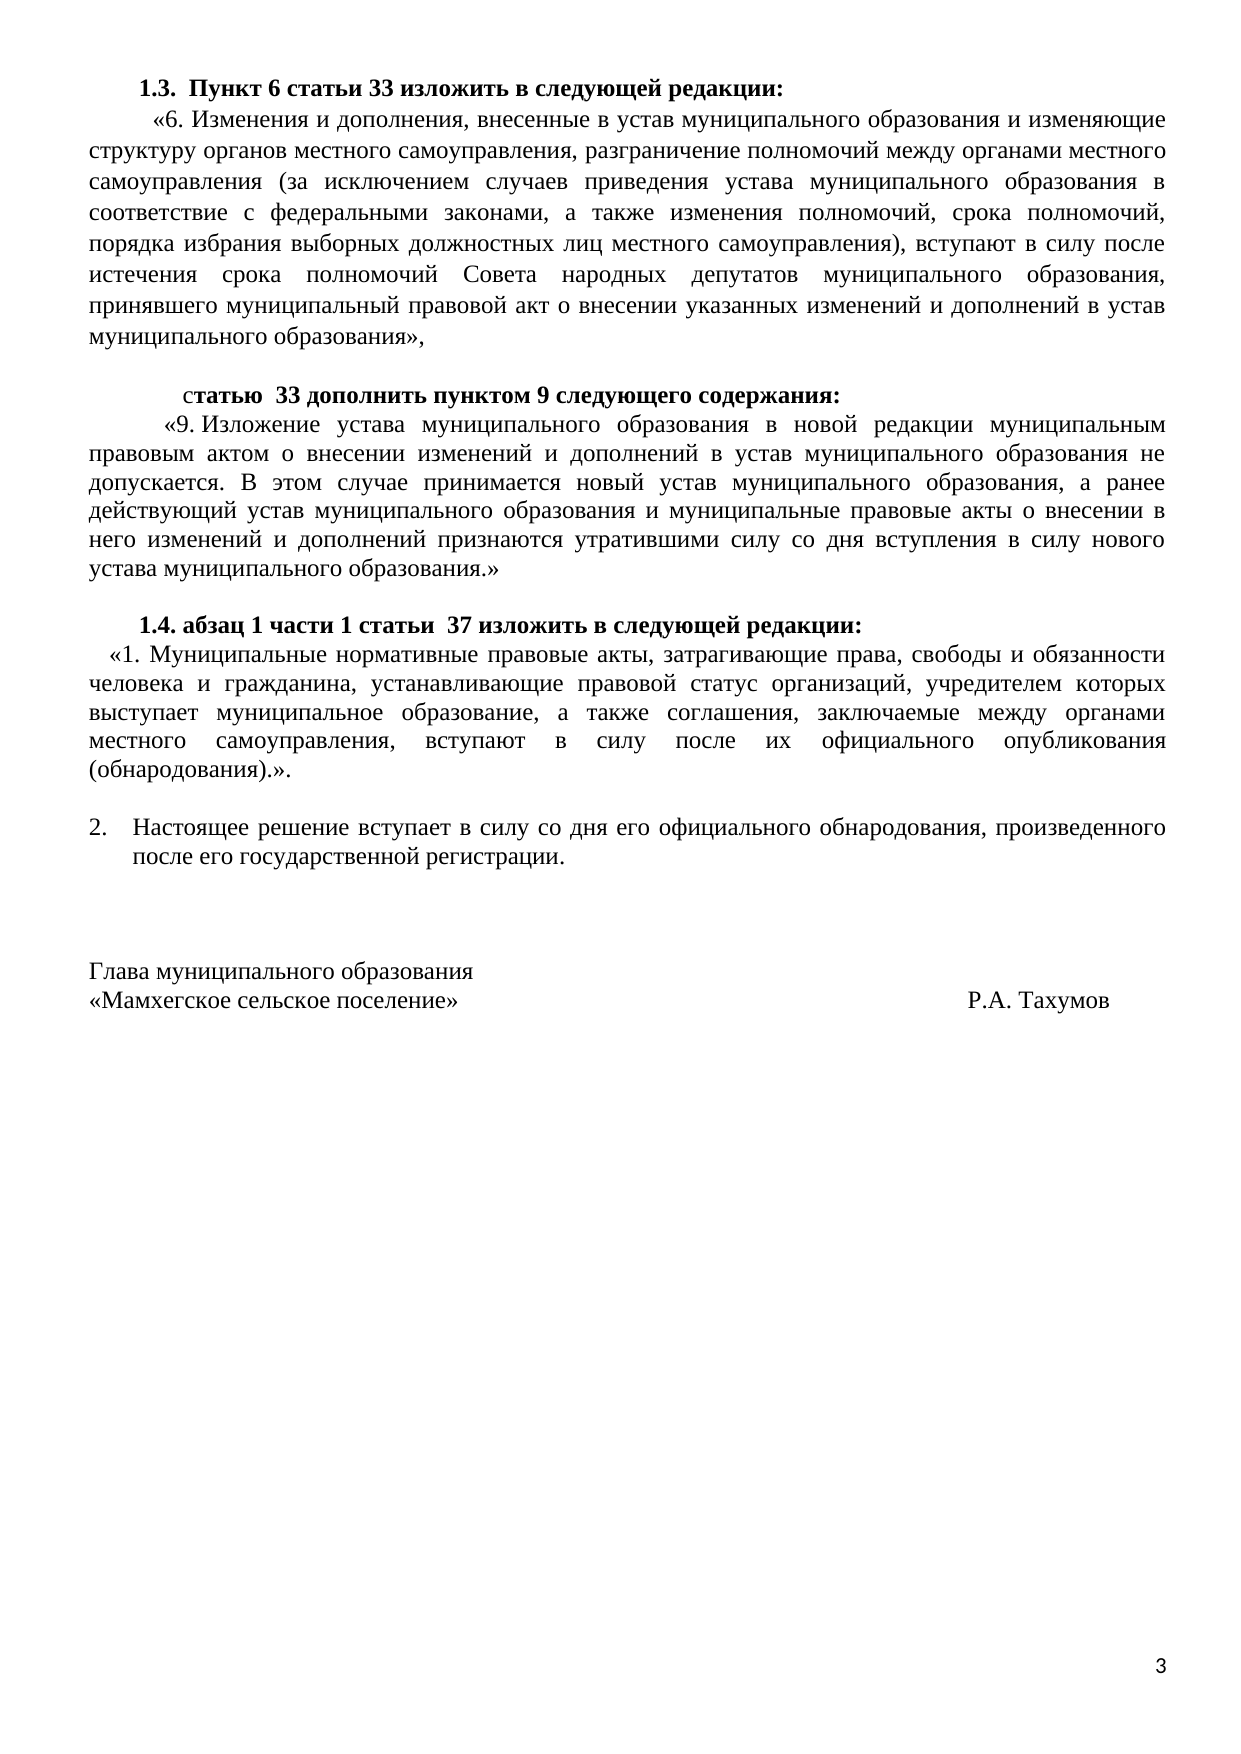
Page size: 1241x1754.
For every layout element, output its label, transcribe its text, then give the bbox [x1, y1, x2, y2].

text статью 33 дополнить пунктом 9 следующего содержания: [89, 381, 1167, 409]
text 1.4. абзац 1 части 1 статьи 37 изложить в следующей редакции: [89, 611, 1167, 639]
text «9. Изложение устава муниципального образования в новой редакции муниципальным правовым актом о внесении изменений и дополнений в устав муниципального образования не допускается. В этом случае принимается новый устав муниципального образования, а ранее действующий устав муниципального образования и муниципальные правовые акты о внесении в него изменений и дополнений признаются утратившими силу со дня вступления в силу нового устава муниципального образования.» [89, 409, 1167, 582]
list Настоящее решение вступает в силу со дня его официального обнародования, произведенного после его государственной регистрации. [89, 812, 1167, 870]
text «Мамхегское сельское поселение» Р.А. Тахумов [89, 985, 1167, 1013]
text 1.3. Пункт 6 статьи 33 изложить в следующей редакции: [89, 73, 1167, 102]
text «1. Муниципальные нормативные правовые акты, затрагивающие права, свободы и обязанности человека и гражданина, устанавливающие правовой статус организаций, учредителем которых выступает муниципальное образование, а также соглашения, заключаемые между органами местного самоуправления, вступают в силу после их официального опубликования (обнародования).». [89, 639, 1167, 783]
text «6. Изменения и дополнения, внесенные в устав муниципального образования и изменяющие структуру органов местного самоуправления, разграничение полномочий между органами местного самоуправления (за исключением случаев приведения устава муниципального образования в соответствие с федеральными законами, а также изменения полномочий, срока полномочий, порядка избрания выборных должностных лиц местного самоуправления), вступают в силу после истечения срока полномочий Совета народных депутатов муниципального образования, принявшего муниципальный правовой акт о внесении указанных изменений и дополнений в устав муниципального образования», [89, 104, 1167, 350]
text Глава муниципального образования [89, 956, 1167, 985]
